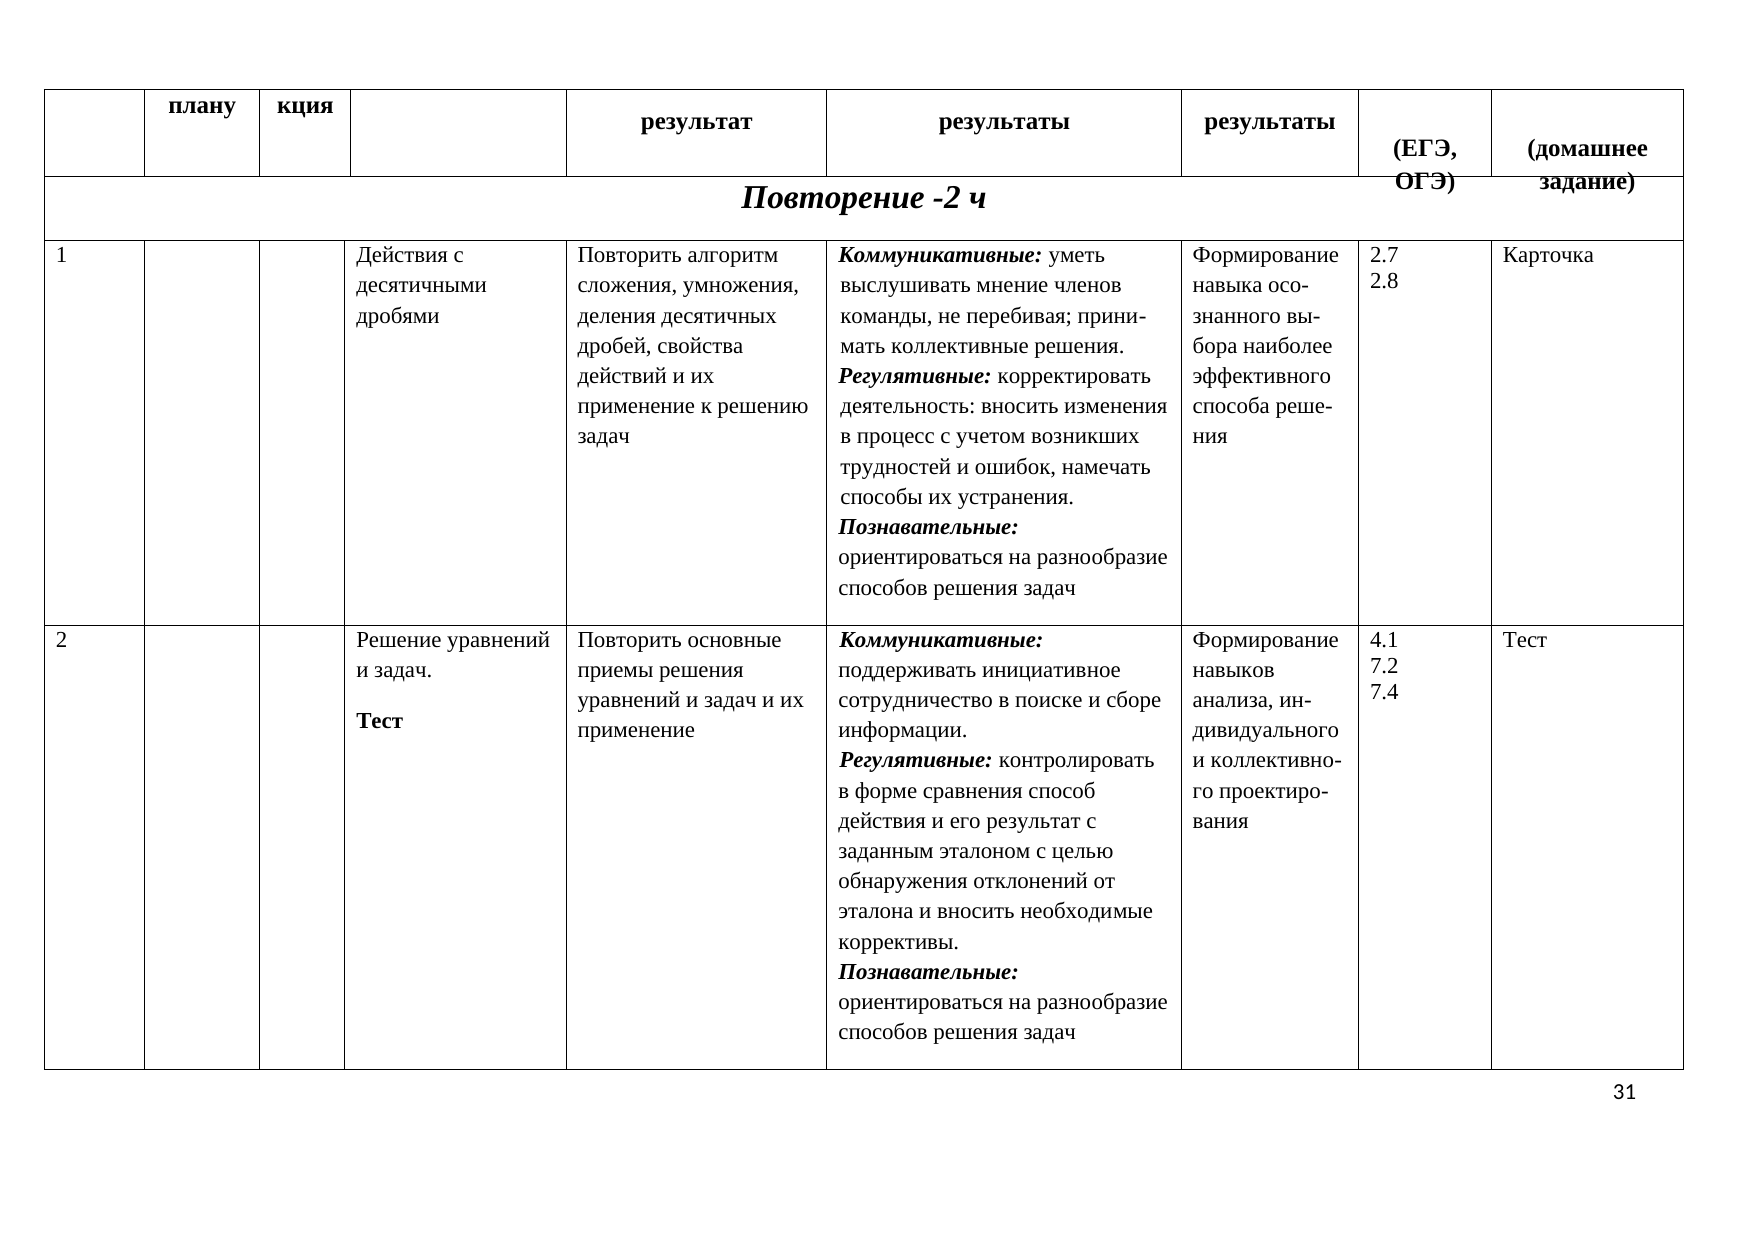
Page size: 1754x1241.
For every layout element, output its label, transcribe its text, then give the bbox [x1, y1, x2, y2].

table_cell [1182, 90, 1358, 176]
table_cell 4.1 7.2 7.4 [1359, 626, 1491, 1069]
table_cell по плану [145, 90, 259, 176]
table_cell [145, 241, 259, 624]
table_cell [260, 241, 344, 624]
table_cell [567, 90, 826, 176]
table_cell [145, 626, 259, 1069]
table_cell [827, 90, 1181, 176]
table_cell Повторение -2 ч [45, 177, 1683, 240]
table_cell 1 [45, 241, 144, 624]
table_cell 2 [45, 626, 144, 1069]
table_cell Тест [1492, 626, 1683, 1069]
table_cell Повторить алгоритм сложения, умножения, деления десятичных дробей, свойства действий и их применение к решению задач [567, 241, 826, 624]
table_cell [260, 626, 344, 1069]
table_cell Коммуникативные: поддерживать инициативное сотрудничество в поиске и сборе информации. Регулятивные: контролировать в форме сравнения способ действия и его результат с заданным эталоном с целью обнаружения отклонений от эталона и вносить необходимые коррективы. Познавательные: ориентироваться на разнообразие способов решения задач [827, 626, 1181, 1069]
table_cell Формирование навыков анализа, индивидуального и коллективного проектирования [1182, 626, 1358, 1069]
table_cell 2.7 2.8 [1359, 241, 1491, 624]
table_cell Повторить основные приемы решения уравнений и задач и их применение [567, 626, 826, 1069]
table_cell Карточка [1492, 241, 1683, 624]
table_cell Формирование навыка осознанного выбора наиболее эффективного способа решения [1182, 241, 1358, 624]
table_cell Действия с десятичными дробями [345, 241, 566, 624]
table_cell коррекция [260, 90, 350, 176]
table_cell Решение уравнений и задач. Тест [345, 626, 566, 1069]
table_cell Коммуникативные: уметь выслушивать мнение членов команды, не перебивая; принимать коллективные решения. Регулятивные: корректировать деятельность: вносить изменения в процесс с учетом возникших трудностей и ошибок, намечать способы их устранения. Познавательные: ориентироваться на разнообразие способов решения задач [827, 241, 1181, 624]
